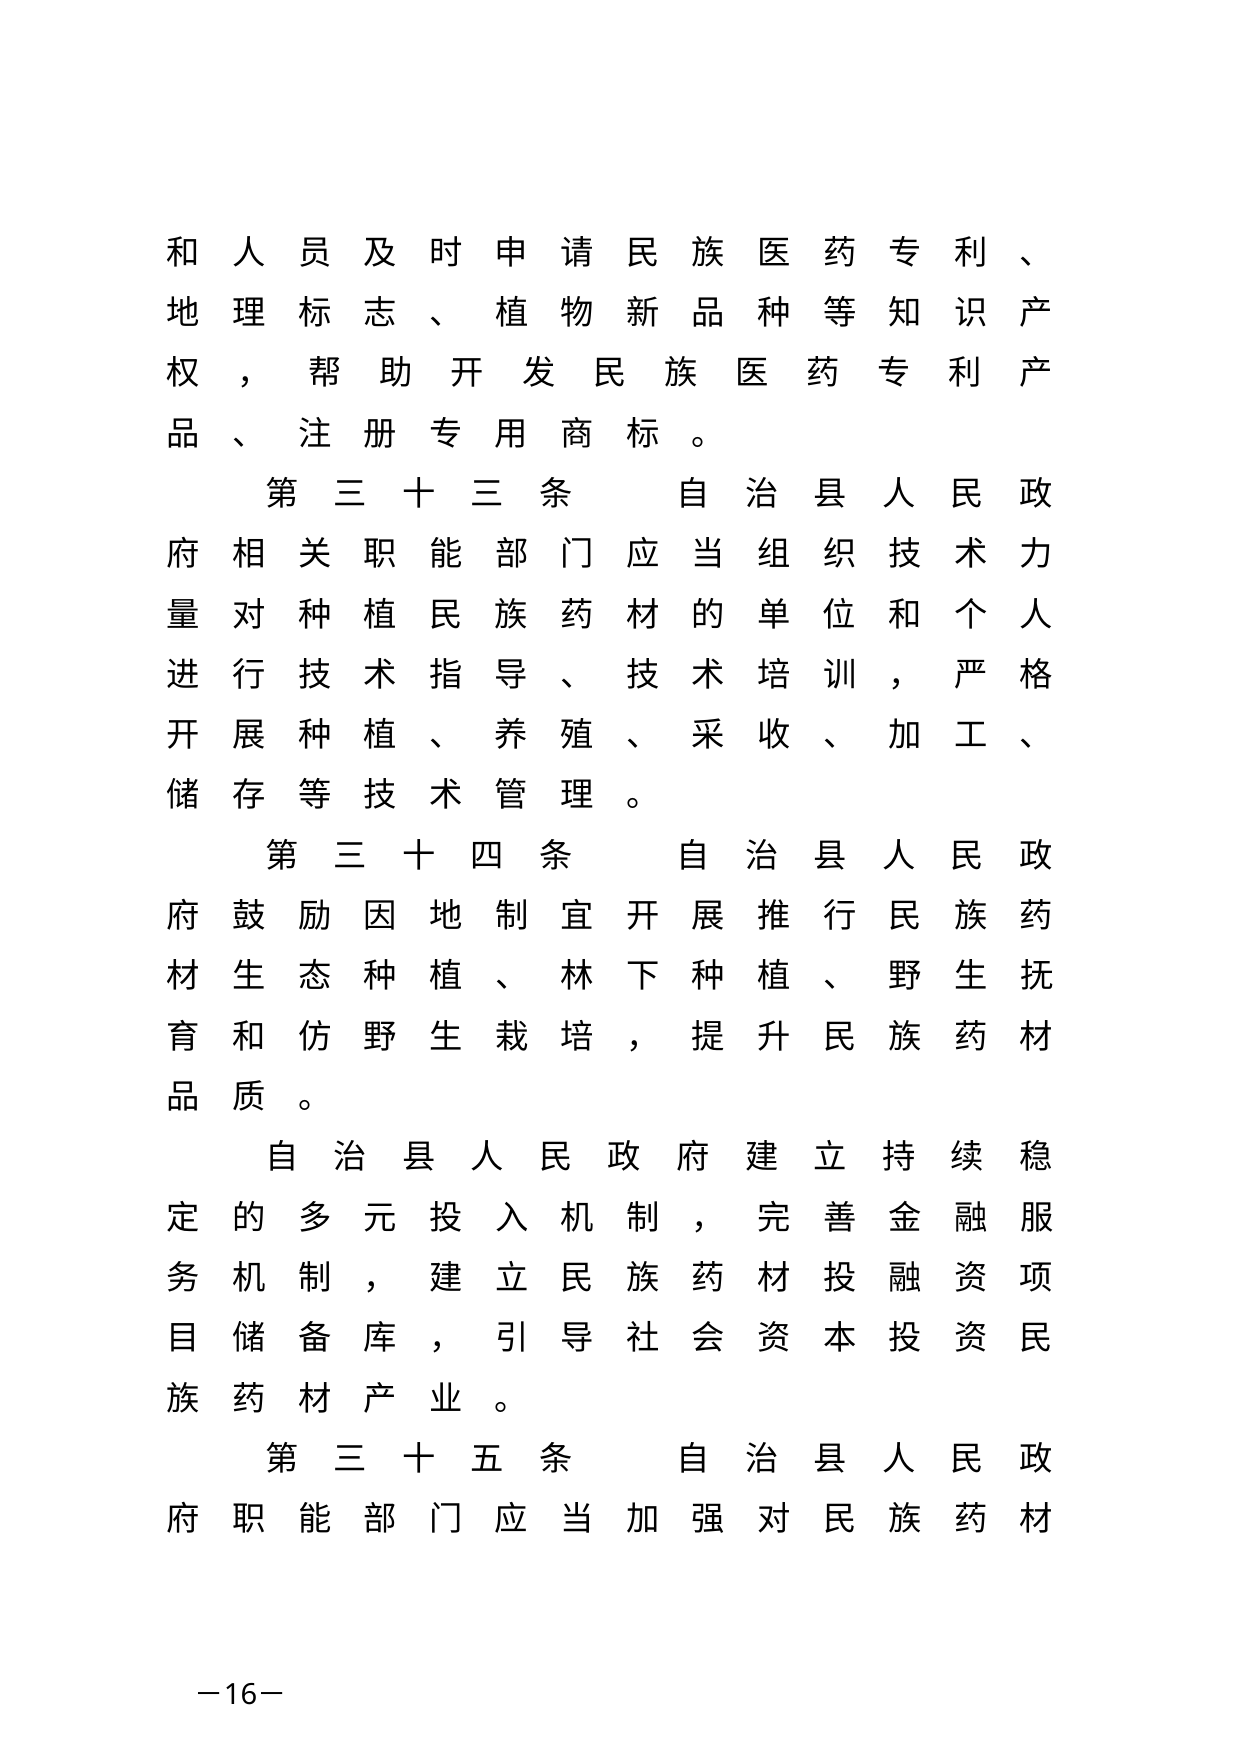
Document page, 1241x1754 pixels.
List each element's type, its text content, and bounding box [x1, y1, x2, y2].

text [167, 1426, 1085, 1546]
text 第三十四条 自治县人民政府鼓励因地制宜开展推行民族药材生态种植、林下种植、野生抚育和仿野生栽培，提升民族药材品质。 [167, 822, 1085, 1124]
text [167, 219, 1085, 461]
text 第三十三条 自治县人民政府相关职能部门应当组织技术力量对种植民族药材的单位和个人进行技术指导、技术培训，严格开展种植、养殖、采收、加工、储存等技术管理。 [167, 461, 1085, 822]
text 自治县人民政府建立持续稳定的多元投入机制，完善金融服务机制，建立民族药材投融资项目储备库，引导社会资本投资民族药材产业。 [167, 1124, 1085, 1426]
